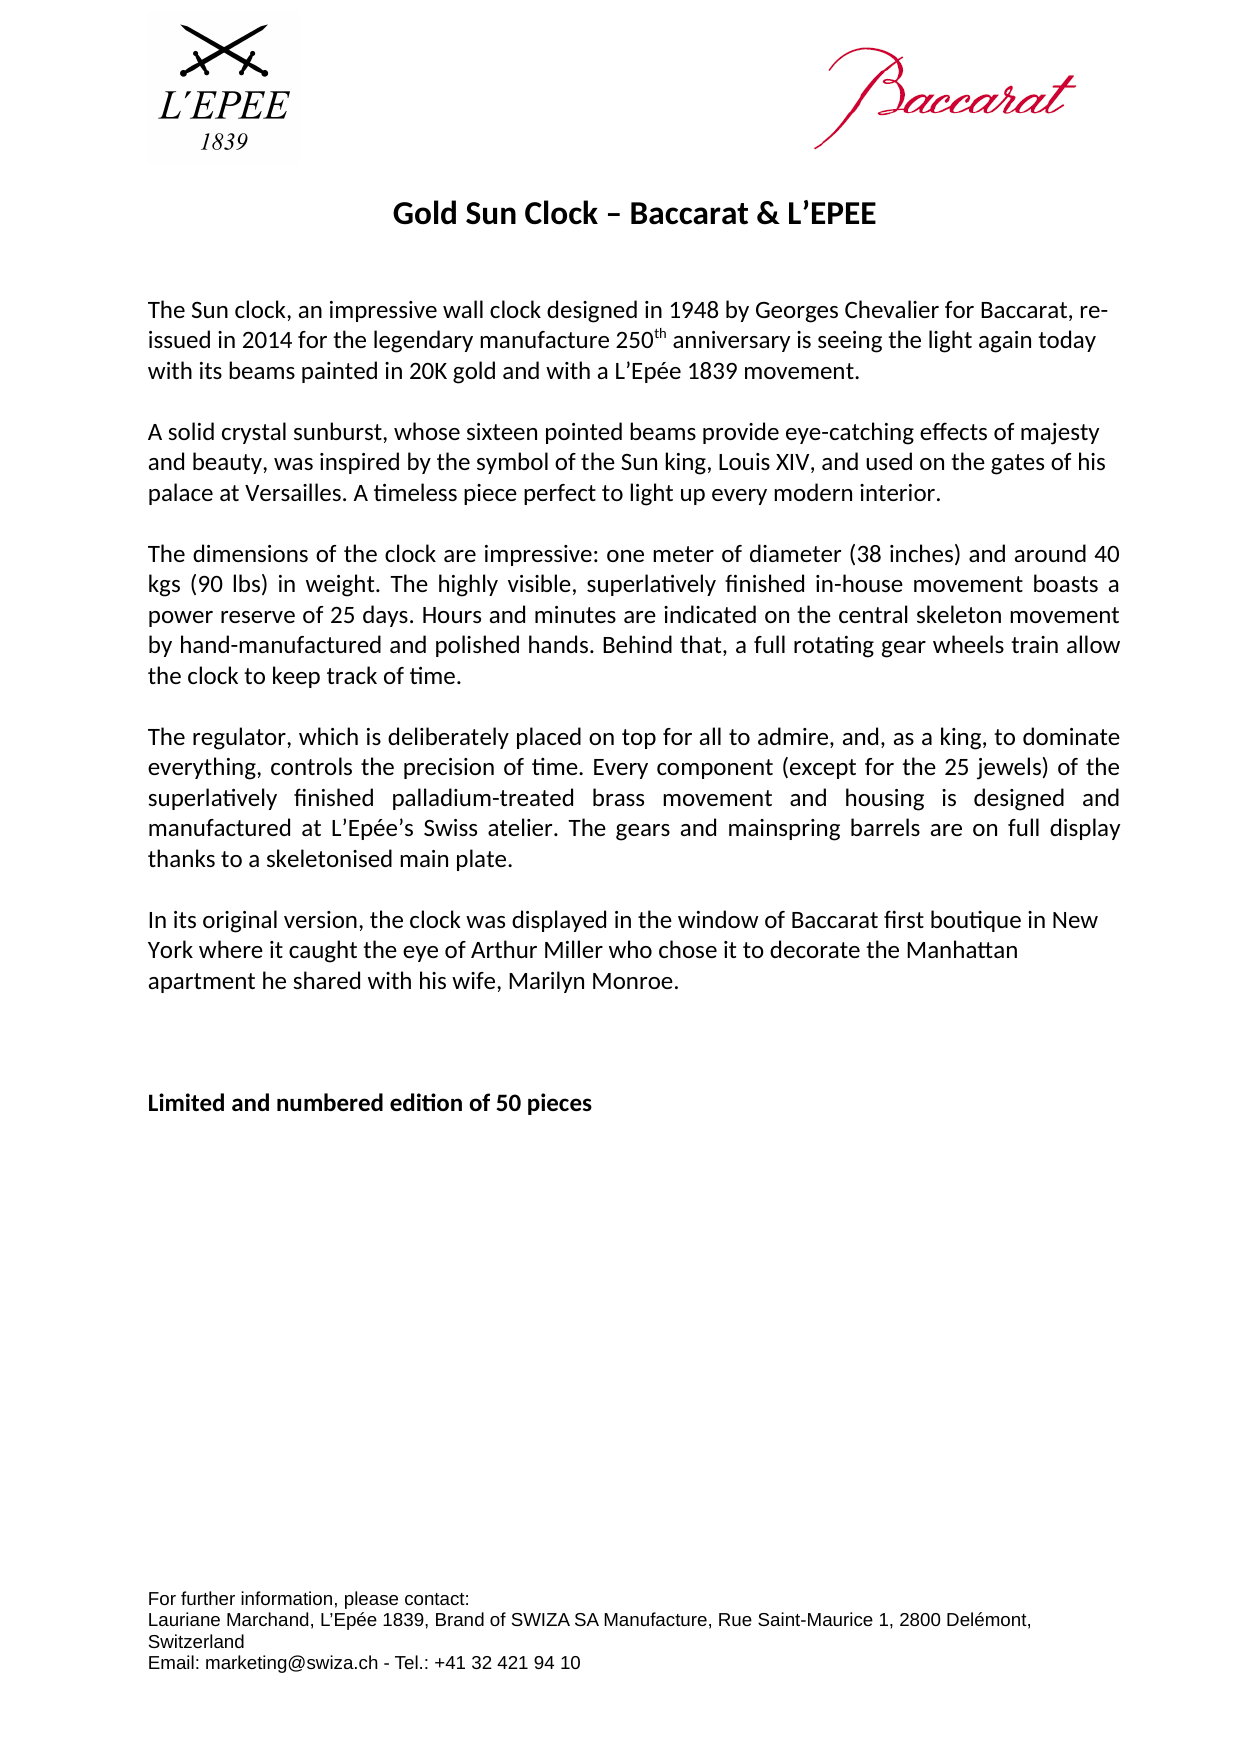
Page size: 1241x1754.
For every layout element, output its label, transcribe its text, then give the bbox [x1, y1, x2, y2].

text A solid crystal sunburst, whose sixteen pointed beams provide eye-catching effects of majesty and beauty, was inspired by the symbol of the Sun king, Louis XIV, and used on the gates of his palace at Versailles. A timeless piece perfect to light up every modern interior. [148, 416, 1122, 507]
text Limited and numbered edition of 50 pieces [148, 1087, 1122, 1118]
text In its original version, the clock was displayed in the window of Baccarat first boutique in New York where it caught the eye of Arthur Miller who chose it to decorate the Manhattan apartment he shared with his wife, Marilyn Monroe. [148, 904, 1122, 996]
text The Sun clock, an impressive wall clock designed in 1948 by Georges Chevalier for Baccarat, re-issued in 2014 for the legendary manufacture 250th anniversary is seeing the light again today with its beams painted in 20K gold and with a L’Epée 1839 movement. [148, 294, 1122, 385]
text The dimensions of the clock are impressive: one meter of diameter (38 inches) and around 40 kgs (90 lbs) in weight. The highly visible, superlatively finished in-house movement boasts a power reserve of 25 days. Hours and minutes are indicated on the central skeleton movement by hand-manufactured and polished hands. Behind that, a full rotating gear wheels train allow the clock to keep track of time. [148, 538, 1122, 691]
picture [785, 28, 1124, 155]
text The regulator, which is deliberately placed on top for all to admire, and, as a king, to dominate everything, controls the precision of time. Every component (except for the 25 jewels) of the superlatively finished palladium-treated brass movement and housing is designed and manufactured at L’Epée’s Swiss atelier. The gears and mainspring barrels are on full display thanks to a skeletonised main plate. [148, 721, 1122, 874]
text Gold Sun Clock – Baccarat & L’EPEE [148, 192, 1122, 233]
picture [147, 11, 301, 164]
